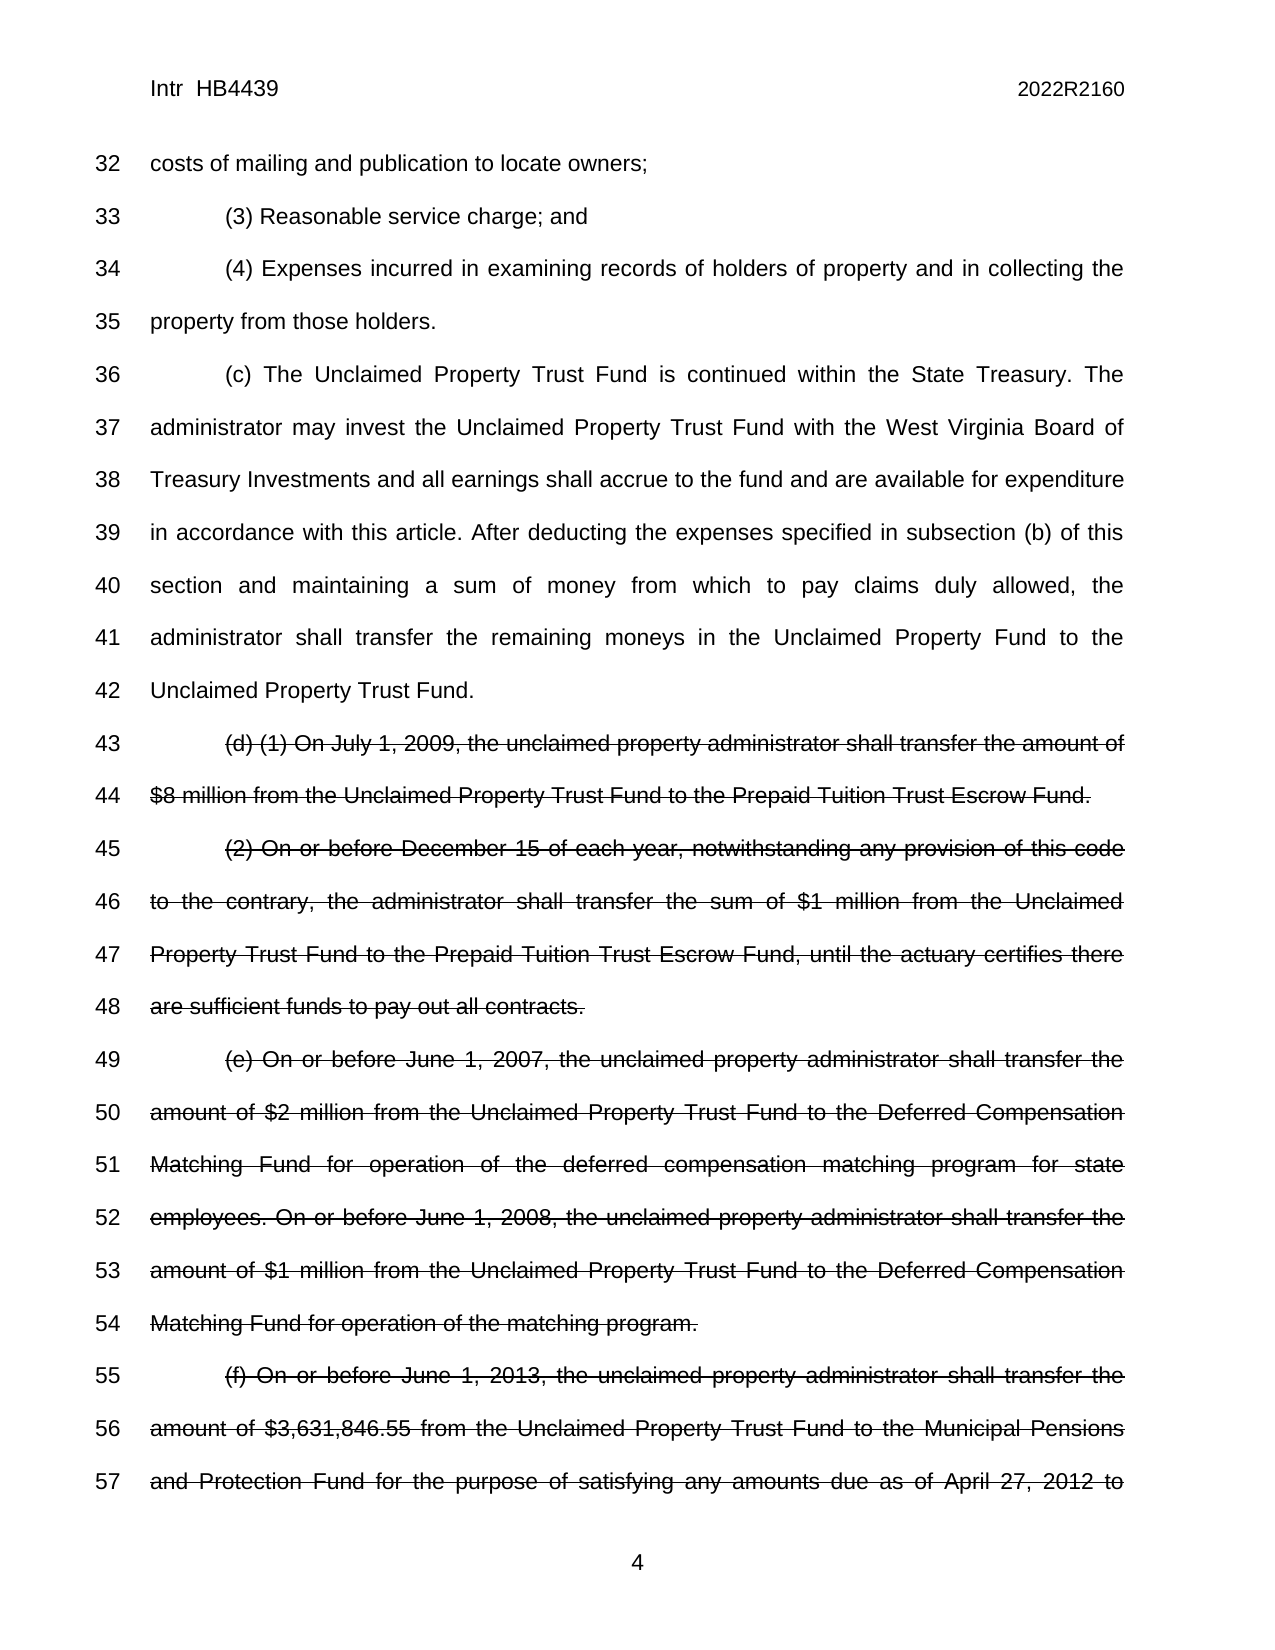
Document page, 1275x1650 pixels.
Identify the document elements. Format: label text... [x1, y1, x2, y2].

text (d) (1) On July 1, 2009, the unclaimed property administrator shall transfer the amount of $8 million from the Unclaimed Property Trust Fund to the Prepaid Tuition Trust Escrow Fund. [150, 730, 1125, 809]
text (3) Reasonable service charge; and [150, 203, 1125, 229]
text (e) On or before June 1, 2007, the unclaimed property administrator shall transfer the amount of $2 million from the Unclaimed Property Trust Fund to the Deferred Compensation Matching Fund for operation of the deferred compensation matching program for state employees. On or before June 1, 2008, the unclaimed property administrator shall transfer the amount of $1 million from the Unclaimed Property Trust Fund to the Deferred Compensation Matching Fund for operation of the matching program. [150, 1114, 1125, 1166]
text (e) On or before June 1, 2007, the unclaimed property administrator shall transfer the amount of $2 million from the Unclaimed Property Trust Fund to the Deferred Compensation Matching Fund for operation of the deferred compensation matching program for state employees. On or before June 1, 2008, the unclaimed property administrator shall transfer the amount of $1 million from the Unclaimed Property Trust Fund to the Deferred Compensation Matching Fund for operation of the matching program. [150, 1167, 1125, 1218]
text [150, 150, 1125, 176]
text (e) On or before June 1, 2007, the unclaimed property administrator shall transfer the amount of $2 million from the Unclaimed Property Trust Fund to the Deferred Compensation Matching Fund for operation of the deferred compensation matching program for state employees. On or before June 1, 2008, the unclaimed property administrator shall transfer the amount of $1 million from the Unclaimed Property Trust Fund to the Deferred Compensation Matching Fund for operation of the matching program. [150, 1220, 1125, 1271]
text (2) On or before December 15 of each year, notwithstanding any provision of this code to the contrary, the administrator shall transfer the sum of $1 million from the Unclaimed Property Trust Fund to the Prepaid Tuition Trust Escrow Fund, until the actuary certifies there are sufficient funds to pay out all contracts. [150, 835, 1125, 1020]
text (e) On or before June 1, 2007, the unclaimed property administrator shall transfer the amount of $2 million from the Unclaimed Property Trust Fund to the Deferred Compensation Matching Fund for operation of the deferred compensation matching program for state employees. On or before June 1, 2008, the unclaimed property administrator shall transfer the amount of $1 million from the Unclaimed Property Trust Fund to the Deferred Compensation Matching Fund for operation of the matching program. [150, 1046, 1125, 1113]
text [150, 1430, 1125, 1494]
text (c) The Unclaimed Property Trust Fund is continued within the State Treasury. The administrator may invest the Unclaimed Property Trust Fund with the West Virginia Board of Treasury Investments and all earnings shall accrue to the fund and are available for expenditure in accordance with this article. After deducting the expenses specified in subsection (b) of this section and maintaining a sum of money from which to pay claims duly allowed, the administrator shall transfer the remaining moneys in the Unclaimed Property Fund to the Unclaimed Property Trust Fund. [150, 361, 1125, 703]
text (e) On or before June 1, 2007, the unclaimed property administrator shall transfer the amount of $2 million from the Unclaimed Property Trust Fund to the Deferred Compensation Matching Fund for operation of the deferred compensation matching program for state employees. On or before June 1, 2008, the unclaimed property administrator shall transfer the amount of $1 million from the Unclaimed Property Trust Fund to the Deferred Compensation Matching Fund for operation of the matching program. [150, 1272, 1125, 1336]
text (4) Expenses incurred in examining records of holders of property and in collecting the property from those holders. [150, 255, 1125, 334]
